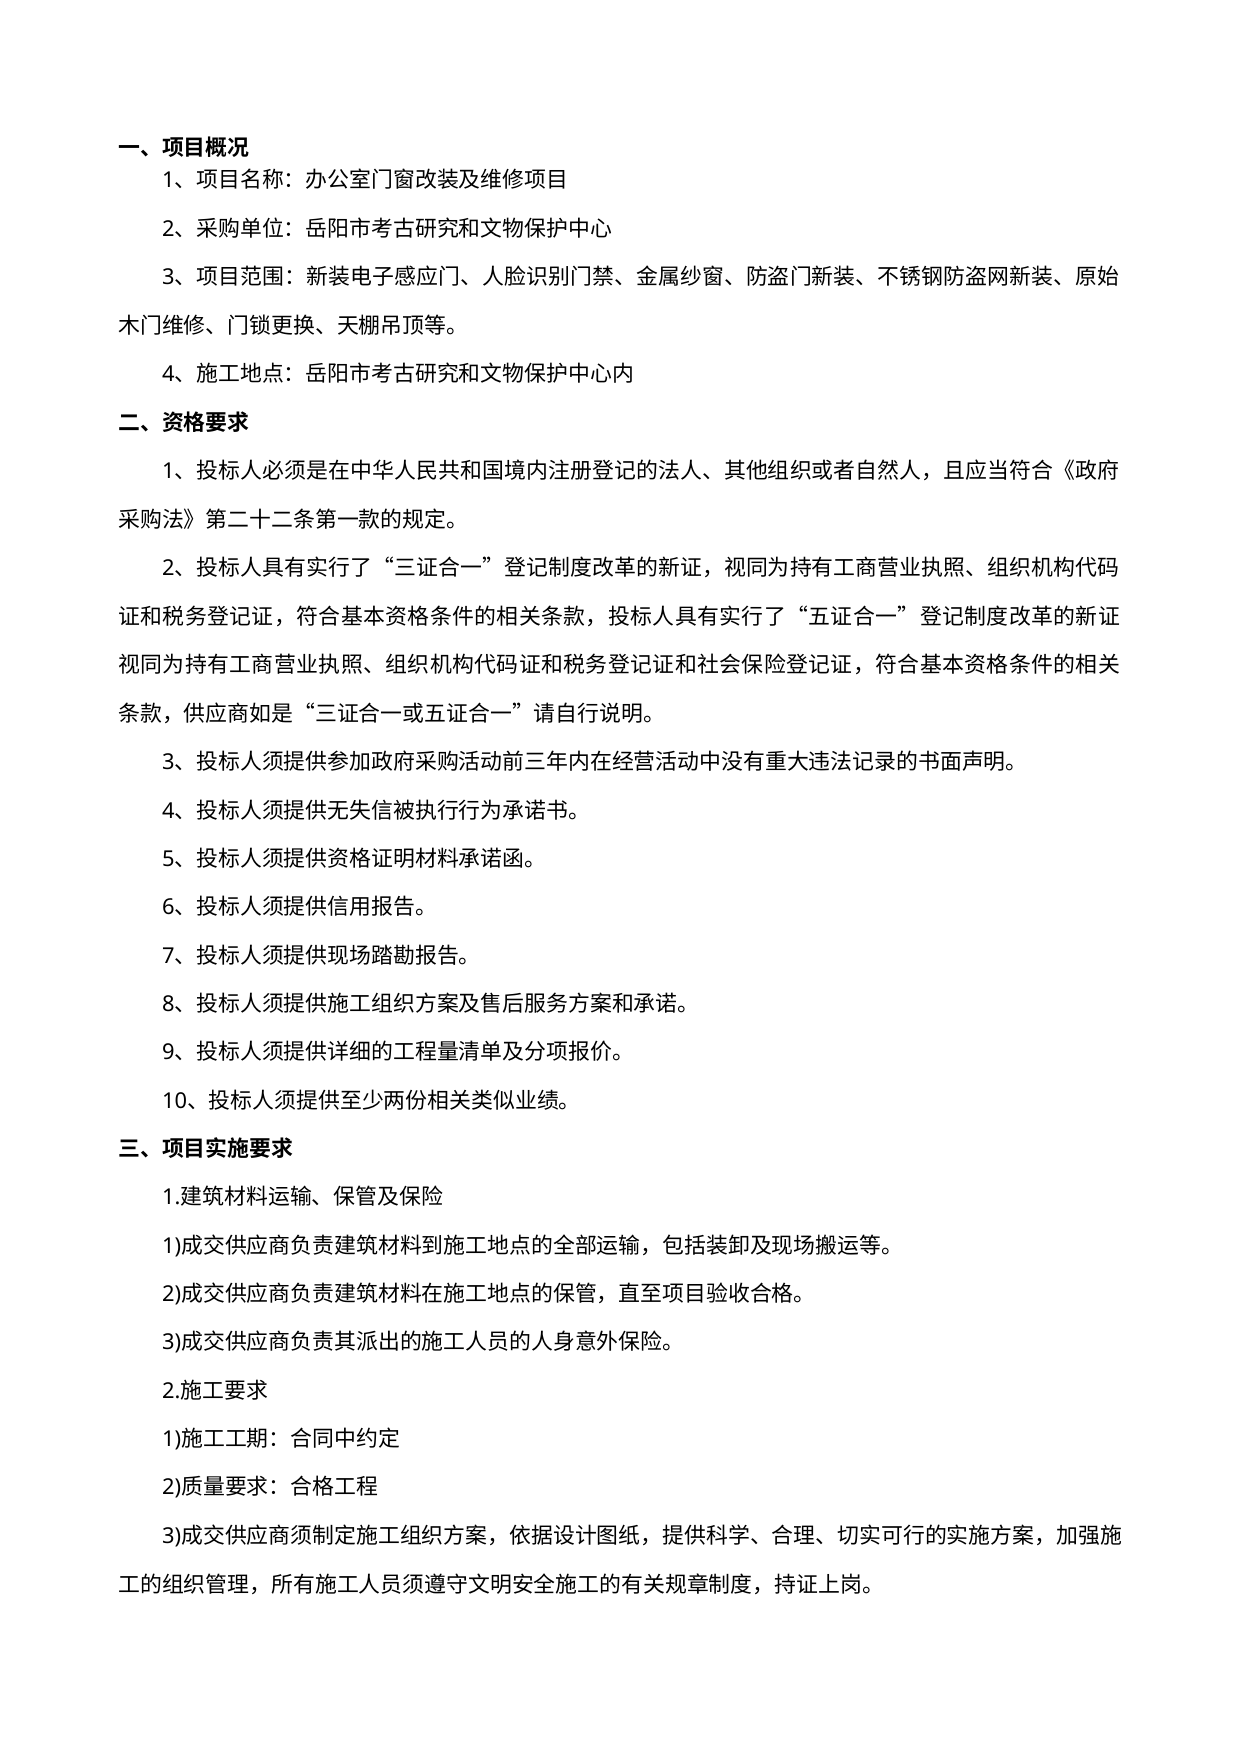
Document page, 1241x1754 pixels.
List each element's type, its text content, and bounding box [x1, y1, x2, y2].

text 一、项目概况 [118, 129, 1122, 162]
text 4、投标人须提供无失信被执行行为承诺书。 [118, 792, 1122, 825]
text 8、投标人须提供施工组织方案及售后服务方案和承诺。 [118, 986, 1122, 1018]
text 1.建筑材料运输、保管及保险 [118, 1179, 1122, 1212]
text 2)成交供应商负责建筑材料在施工地点的保管，直至项目验收合格。 [118, 1276, 1122, 1308]
text 3)成交供应商须制定施工组织方案，依据设计图纸，提供科学、合理、切实可行的实施方案，加强施工的组织管理，所有施工人员须遵守文明安全施工的有关规章制度，持证上岗。 [118, 1517, 1122, 1599]
text 10、投标人须提供至少两份相关类似业绩。 [118, 1082, 1122, 1115]
text 2、采购单位：岳阳市考古研究和文物保护中心 [118, 210, 1122, 243]
text 1)成交供应商负责建筑材料到施工地点的全部运输，包括装卸及现场搬运等。 [118, 1227, 1122, 1260]
text 3、投标人须提供参加政府采购活动前三年内在经营活动中没有重大违法记录的书面声明。 [118, 744, 1122, 777]
text 二、资格要求 [118, 404, 1122, 437]
text 2)质量要求：合格工程 [118, 1469, 1122, 1502]
text 6、投标人须提供信用报告。 [118, 889, 1122, 922]
text 1、投标人必须是在中华人民共和国境内注册登记的法人、其他组织或者自然人，且应当符合《政府采购法》第二十二条第一款的规定。 [118, 452, 1122, 534]
text 1、项目名称：办公室门窗改装及维修项目 [118, 162, 1122, 194]
text 3)成交供应商负责其派出的施工人员的人身意外保险。 [118, 1324, 1122, 1357]
text 2、投标人具有实行了“三证合一”登记制度改革的新证，视同为持有工商营业执照、组织机构代码证和税务登记证，符合基本资格条件的相关条款，投标人具有实行了“五证合一”登记制度改革的新证，视同为持有工商营业执照、组织机构代码证和税务登记证和社会保险登记证，符合基本资格条件的相关条款，供应商如是“三证合一或五证合一”请自行说明。 [118, 549, 1122, 728]
text 2.施工要求 [118, 1372, 1122, 1405]
text 9、投标人须提供详细的工程量清单及分项报价。 [118, 1034, 1122, 1067]
text 5、投标人须提供资格证明材料承诺函。 [118, 841, 1122, 873]
text 1)施工工期：合同中约定 [118, 1421, 1122, 1453]
text 4、施工地点：岳阳市考古研究和文物保护中心内 [118, 356, 1122, 388]
text 3、项目范围：新装电子感应门、人脸识别门禁、金属纱窗、防盗门新装、不锈钢防盗网新装、原始木门维修、门锁更换、天棚吊顶等。 [118, 259, 1122, 340]
text 三、项目实施要求 [118, 1131, 1122, 1163]
text 7、投标人须提供现场踏勘报告。 [118, 937, 1122, 970]
